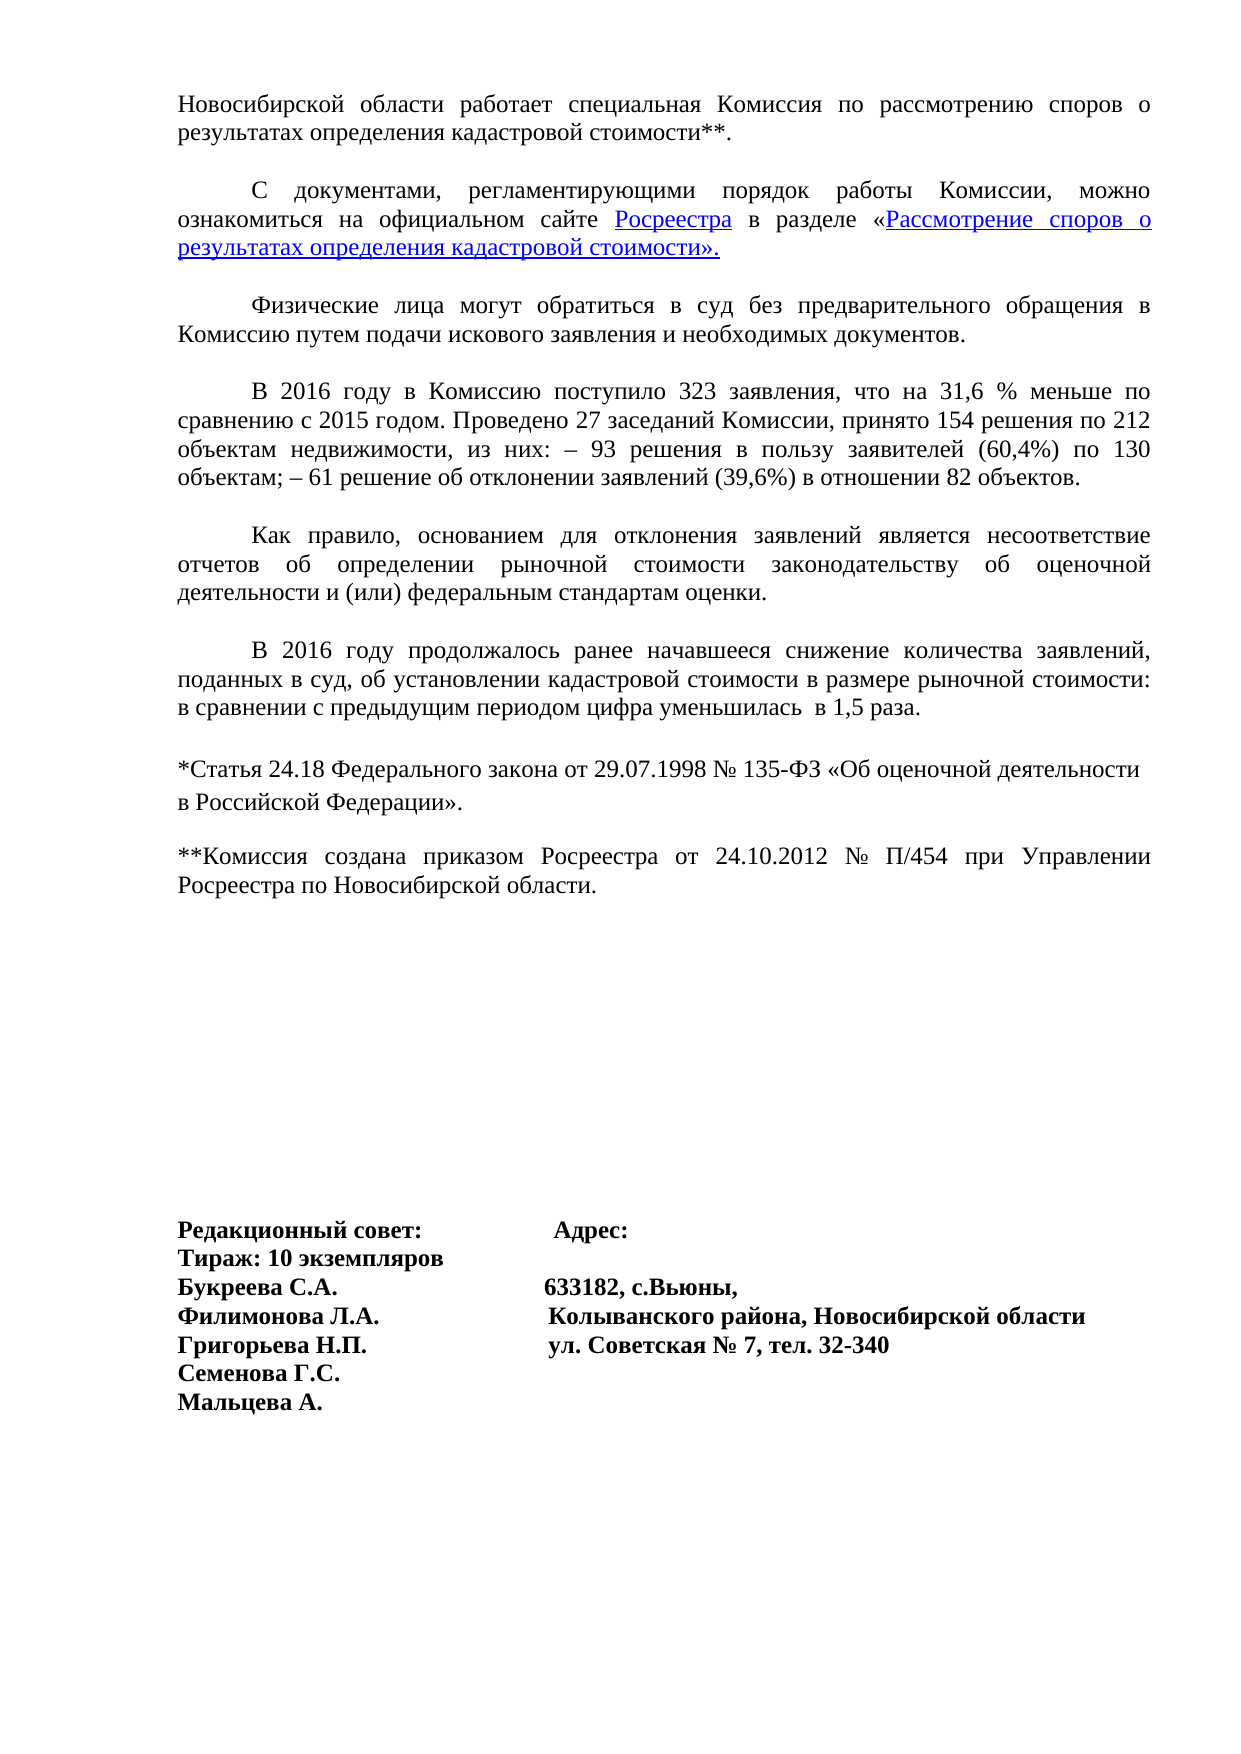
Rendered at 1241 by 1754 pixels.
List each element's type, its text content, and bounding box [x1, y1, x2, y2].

text Как правило, основанием для отклонения заявлений является несоответствие отчетов об определении рыночной стоимости законодательству об оценочной деятельности и (или) федеральным стандартам оценки. [177, 520, 1152, 606]
text Филимонова Л.А. Колыванского района, Новосибирской области [177, 1301, 1152, 1330]
text В 2016 году в Комиссию поступило 323 заявления, что на 31,6 % меньше по сравнению с 2015 годом. Проведено 27 заседаний Комиссии, принято 154 решения по 212 объектам недвижимости, из них: – 93 решения в пользу заявителей (60,4%) по 130 объектам; – 61 решение об отклонении заявлений (39,6%) в отношении 82 объектов. [177, 376, 1152, 491]
text Мальцева А. [177, 1387, 1152, 1416]
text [177, 89, 1152, 146]
text Букреева С.А. 633182, с.Вьюны, [177, 1272, 1152, 1301]
text Редакционный совет: Адрес: Тираж: 10 экземпляров [177, 1215, 1152, 1272]
text **Комиссия создана приказом Росреестра от 24.10.2012 № П/454 при Управлении Росреестра по Новосибирской области. [177, 841, 1152, 898]
text Семенова Г.С. [177, 1358, 1152, 1387]
text Григорьева Н.П. ул. Советская № 7, тел. 32-340 [177, 1330, 1152, 1358]
text С документами, регламентирующими порядок работы Комиссии, можно ознакомиться на официальном сайте Росреестра в разделе «Рассмотрение споров о результатах определения кадастровой стоимости». [177, 175, 1152, 261]
text В 2016 году продолжалось ранее начавшееся снижение количества заявлений, поданных в суд, об установлении кадастровой стоимости в размере рыночной стоимости: в сравнении с предыдущим периодом цифра уменьшилась в 1,5 раза. [177, 635, 1152, 721]
text Физические лица могут обратиться в суд без предварительного обращения в Комиссию путем подачи искового заявления и необходимых документов. [177, 290, 1152, 347]
text *Статья 24.18 Федерального закона от 29.07.1998 № 135-ФЗ «Об оценочной деятельности в Российской Федерации». [177, 754, 1152, 816]
